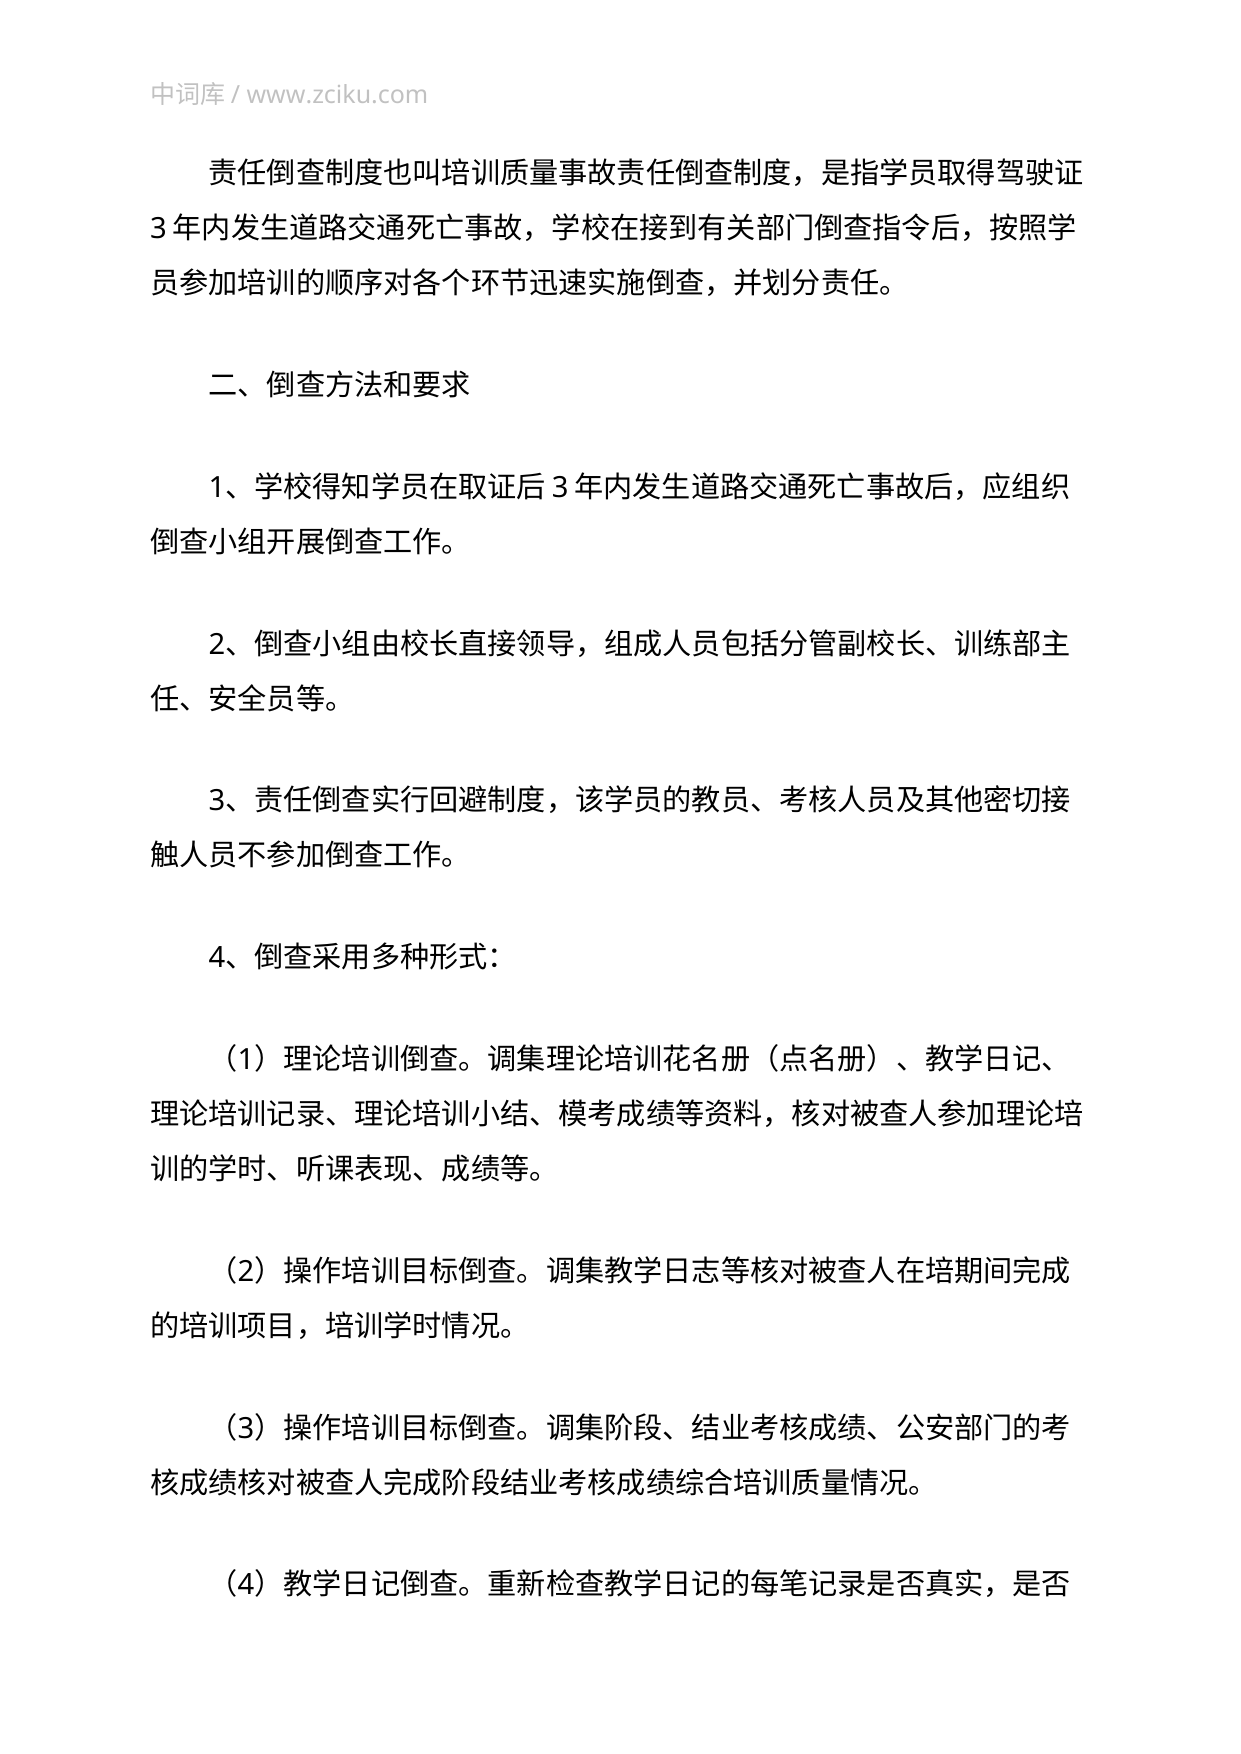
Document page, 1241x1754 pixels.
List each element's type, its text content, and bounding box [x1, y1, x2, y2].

text 责任倒查制度也叫培训质量事故责任倒查制度，是指学员取得驾驶证3年内发生道路交通死亡事故，学校在接到有关部门倒查指令后，按照学员参加培训的顺序对各个环节迅速实施倒查，并划分责任。 [150, 150, 1090, 302]
text （2）操作培训目标倒查。调集教学日志等核对被查人在培期间完成的培训项目，培训学时情况。 [150, 1247, 1090, 1345]
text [150, 1561, 1090, 1603]
text 2、倒查小组由校长直接领导，组成人员包括分管副校长、训练部主任、安全员等。 [150, 620, 1090, 717]
text 1、学校得知学员在取证后3年内发生道路交通死亡事故后，应组织倒查小组开展倒查工作。 [150, 463, 1090, 561]
text （3）操作培训目标倒查。调集阶段、结业考核成绩、公安部门的考核成绩核对被查人完成阶段结业考核成绩综合培训质量情况。 [150, 1404, 1090, 1501]
text 二、倒查方法和要求 [150, 362, 1090, 404]
text 3、责任倒查实行回避制度，该学员的教员、考核人员及其他密切接触人员不参加倒查工作。 [150, 777, 1090, 874]
text 4、倒查采用多种形式： [150, 934, 1090, 976]
text （1）理论培训倒查。调集理论培训花名册（点名册）、教学日记、理论培训记录、理论培训小结、模考成绩等资料，核对被查人参加理论培训的学时、听课表现、成绩等。 [150, 1036, 1090, 1188]
